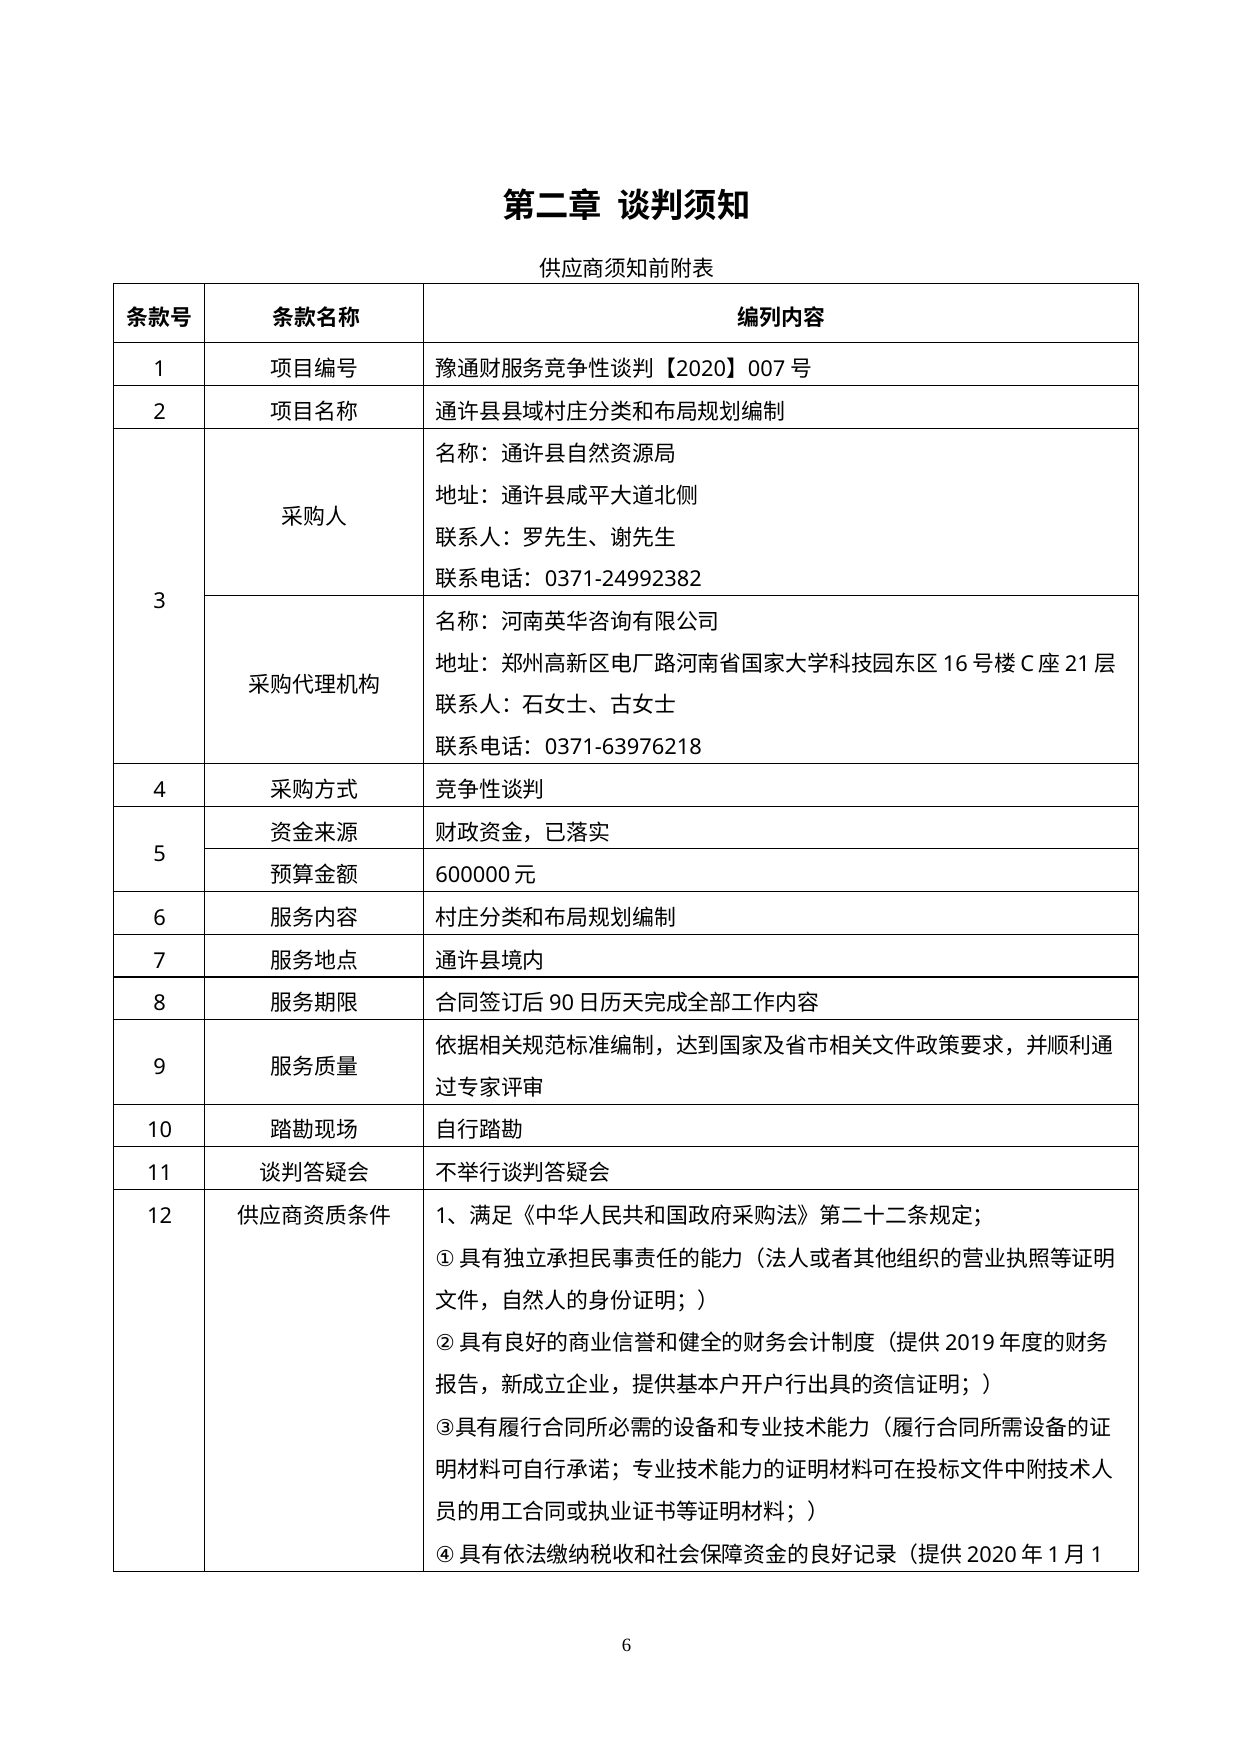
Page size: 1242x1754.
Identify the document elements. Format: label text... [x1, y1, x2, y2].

table_cell 豫通财服务竞争性谈判【2020】007号 [424, 343, 1138, 385]
table_cell 采购人 [205, 429, 423, 595]
table_cell 通许县境内 [424, 935, 1138, 976]
table_cell 12 [114, 1190, 204, 1571]
table_cell 名称：河南英华咨询有限公司 地址：郑州高新区电厂路河南省国家大学科技园东区16号楼C座21层 联系人：石女士、古女士 联系电话：0371-63976218 [424, 596, 1138, 763]
table_cell 不举行谈判答疑会 [424, 1147, 1138, 1189]
table_header 条款名称 [205, 284, 423, 342]
table_cell 预算金额 [205, 849, 423, 891]
table_cell 7 [114, 935, 204, 976]
table_cell 名称：通许县自然资源局 地址：通许县咸平大道北侧 联系人：罗先生、谢先生 联系电话：0371-24992382 [424, 429, 1138, 595]
table_cell 10 [114, 1105, 204, 1146]
table_cell 采购方式 [205, 764, 423, 806]
table_cell 村庄分类和布局规划编制 [424, 892, 1138, 934]
table_header 编列内容 [424, 284, 1138, 342]
table_header 条款号 [114, 284, 204, 342]
table_cell 2 [114, 386, 204, 427]
table_cell 竞争性谈判 [424, 764, 1138, 806]
table_cell 5 [114, 807, 204, 891]
table_cell 1 [114, 343, 204, 385]
table_cell 自行踏勘 [424, 1105, 1138, 1146]
table_cell 财政资金，已落实 [424, 807, 1138, 848]
table_cell 服务质量 [205, 1020, 423, 1103]
text 供应商须知前附表 [125, 251, 1128, 283]
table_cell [424, 1190, 1138, 1571]
table_cell 服务期限 [205, 978, 423, 1019]
table_cell 11 [114, 1147, 204, 1189]
table_cell 9 [114, 1020, 204, 1103]
table_cell 4 [114, 764, 204, 806]
table_cell 谈判答疑会 [205, 1147, 423, 1189]
table_cell 供应商资质条件 [205, 1190, 423, 1571]
table_cell 8 [114, 978, 204, 1019]
table_cell 服务内容 [205, 892, 423, 934]
table_cell 合同签订后90日历天完成全部工作内容 [424, 978, 1138, 1019]
table_cell 项目名称 [205, 386, 423, 427]
table_cell 通许县县域村庄分类和布局规划编制 [424, 386, 1138, 427]
table_cell 600000元 [424, 849, 1138, 891]
table_cell 依据相关规范标准编制，达到国家及省市相关文件政策要求，并顺利通过专家评审 [424, 1020, 1138, 1103]
table_cell 服务地点 [205, 935, 423, 976]
table_cell 项目编号 [205, 343, 423, 385]
table_cell 采购代理机构 [205, 596, 423, 763]
table_cell 踏勘现场 [205, 1105, 423, 1146]
table_cell 资金来源 [205, 807, 423, 848]
table_cell 6 [114, 892, 204, 934]
list 第二章 谈判须知 [125, 179, 1128, 227]
table_cell 3 [114, 429, 204, 763]
